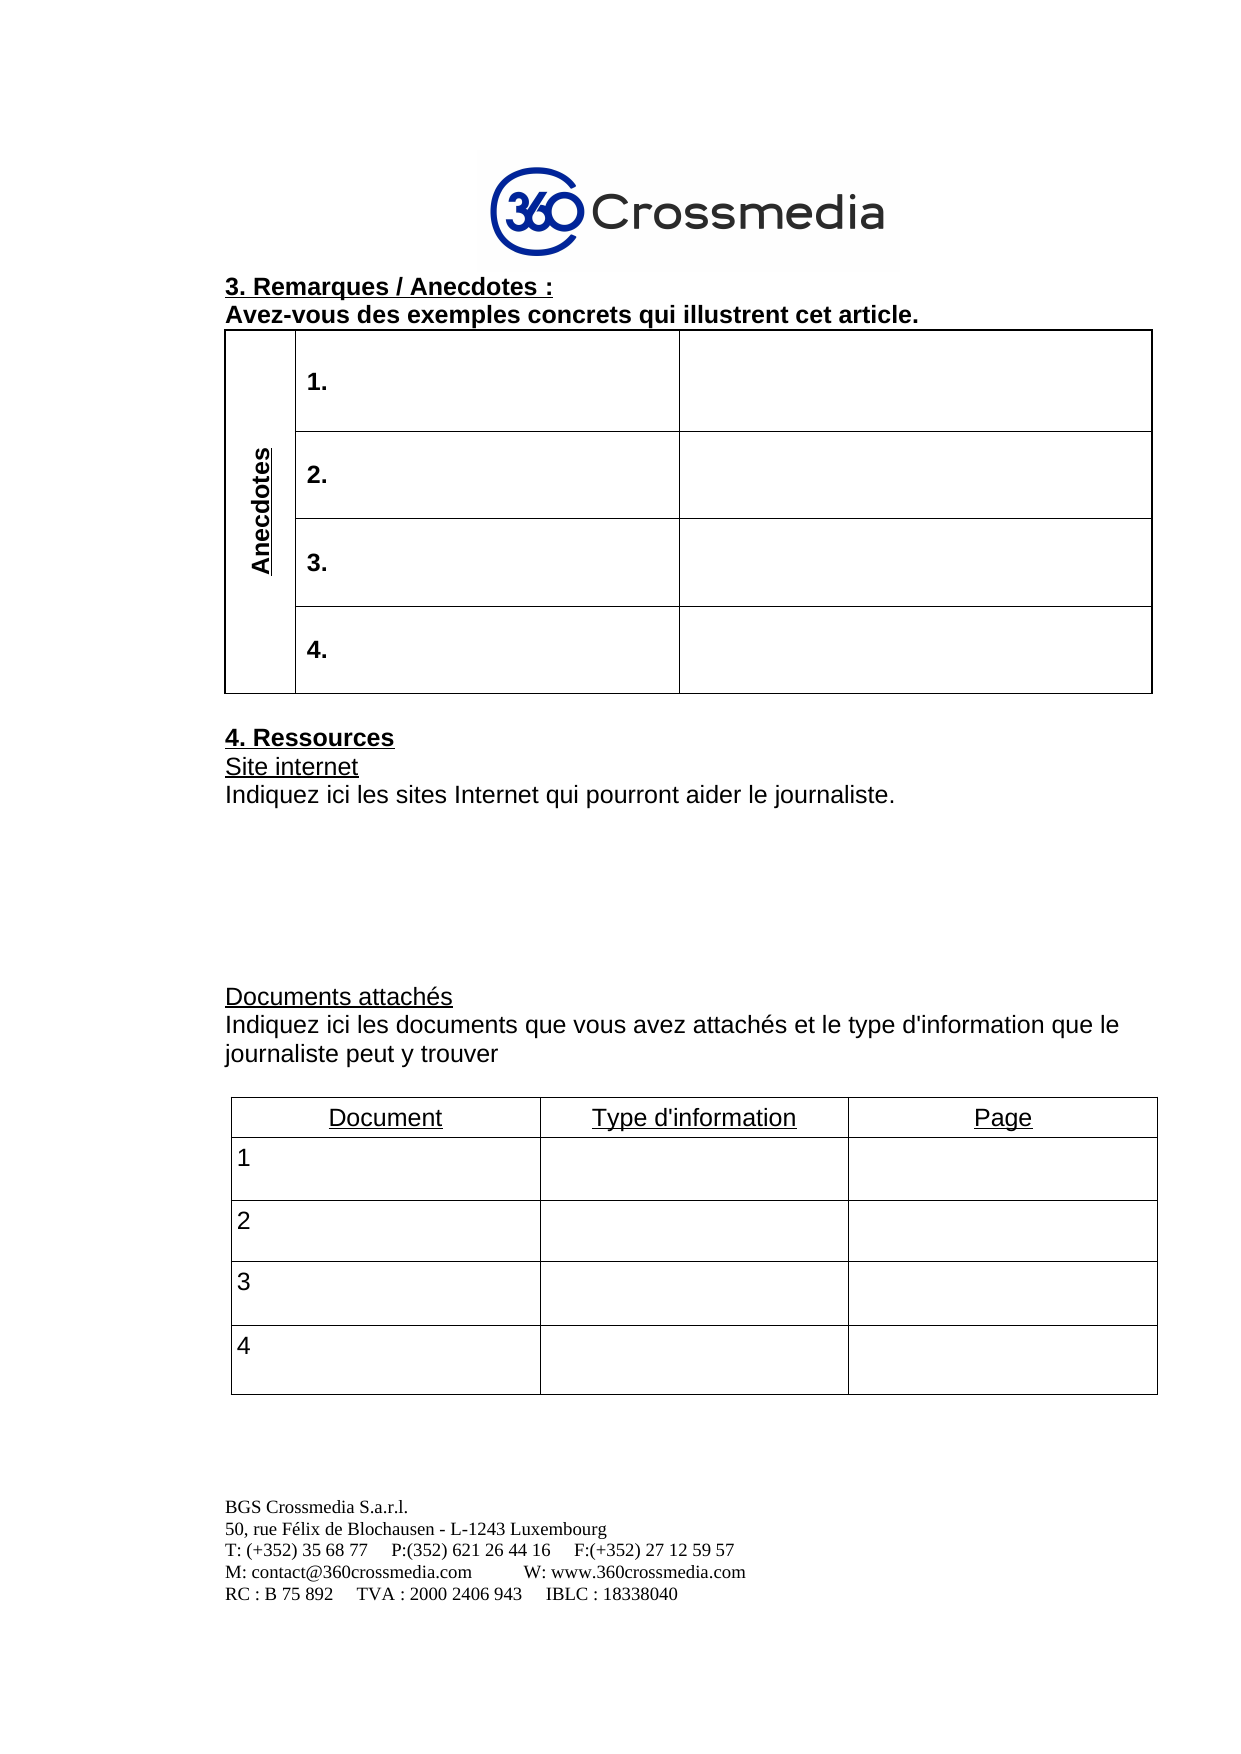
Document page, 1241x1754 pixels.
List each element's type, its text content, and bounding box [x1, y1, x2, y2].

text Site internet [225, 752, 1152, 780]
table_cell 3 [232, 1262, 540, 1325]
table_cell [849, 1326, 1157, 1393]
text Documents attachés [225, 982, 1152, 1010]
table_header 1. [296, 331, 679, 431]
table_cell [680, 607, 1151, 693]
table_header Page [849, 1098, 1157, 1137]
table_cell [680, 432, 1151, 518]
table_cell 4 [232, 1326, 540, 1393]
table_cell [849, 1138, 1157, 1200]
table_header Document [232, 1098, 540, 1137]
table_cell 4. [296, 607, 679, 693]
picture [476, 150, 900, 272]
text 4. Ressources [225, 723, 1152, 752]
table_cell [541, 1262, 848, 1325]
table_cell 2. [296, 432, 679, 518]
text Avez-vous des exemples concrets qui illustrent cet article. [225, 300, 1152, 329]
text 3. Remarques / Anecdotes : [225, 272, 1152, 300]
table_cell 3. [296, 519, 679, 606]
table_cell 2 [232, 1201, 540, 1261]
table_cell [849, 1201, 1157, 1261]
table_cell [849, 1262, 1157, 1325]
table_cell 1 [232, 1138, 540, 1200]
table_header Anecdotes [226, 331, 295, 693]
table_cell [541, 1138, 848, 1200]
text Indiquez ici les sites Internet qui pourront aider le journaliste. [225, 780, 1152, 809]
table_header [680, 331, 1151, 431]
table_header Type d'information [541, 1098, 848, 1137]
table_cell [680, 519, 1151, 606]
table_cell [541, 1326, 848, 1393]
table_cell [541, 1201, 848, 1261]
text Indiquez ici les documents que vous avez attachés et le type d'information que le journaliste peut y trouver [225, 1010, 1152, 1068]
